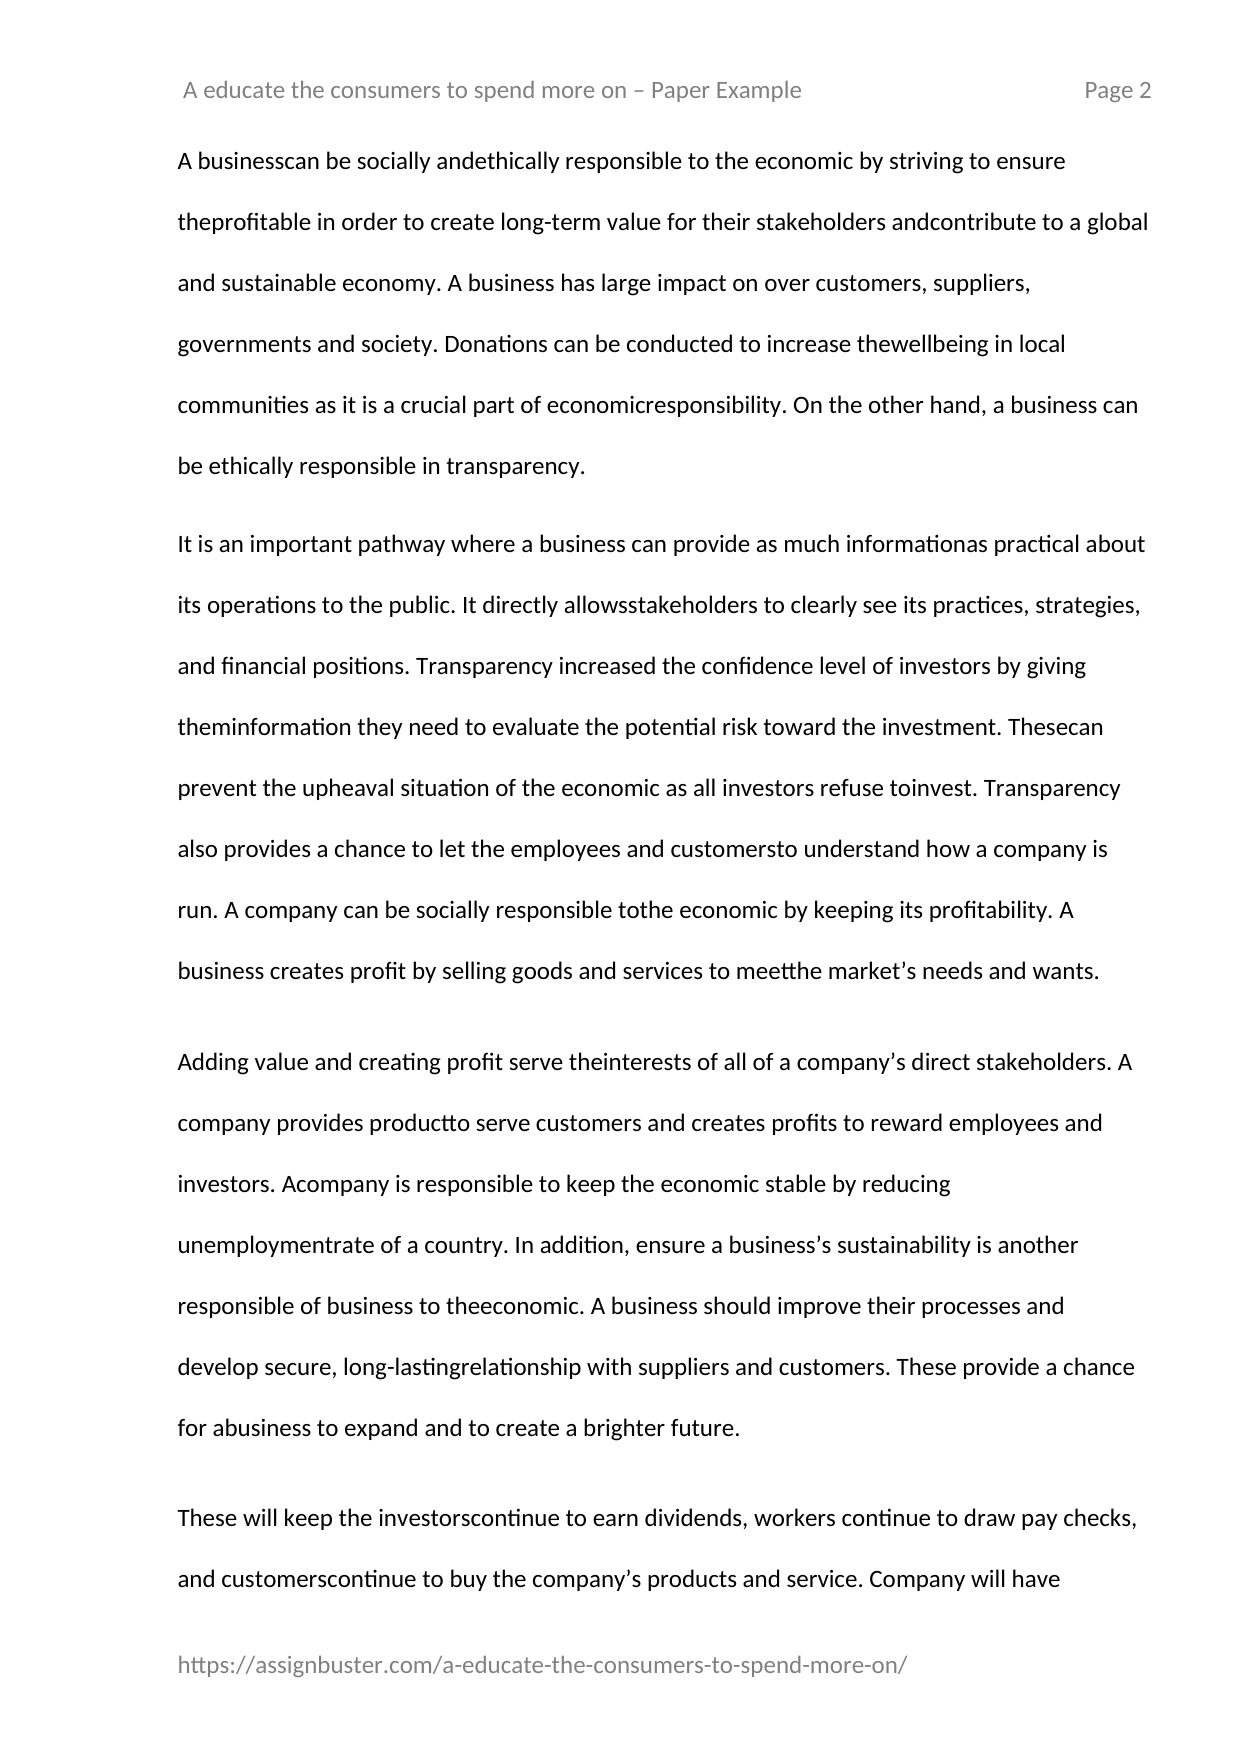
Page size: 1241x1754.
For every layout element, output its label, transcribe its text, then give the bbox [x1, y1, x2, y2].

text It is an important pathway where a business can provide as much informationas practical about its operations to the public. It directly allowsstakeholders to clearly see its practices, strategies, and financial positions. Transparency increased the confidence level of investors by giving theminformation they need to evaluate the potential risk toward the investment. Thesecan prevent the upheaval situation of the economic as all investors refuse toinvest. Transparency also provides a chance to let the employees and customersto understand how a company is run. A company can be socially responsible tothe economic by keeping its profitability. A business creates profit by selling goods and services to meetthe market’s needs and wants. [177, 528, 1152, 986]
text A businesscan be socially andethically responsible to the economic by striving to ensure theprofitable in order to create long-term value for their stakeholders andcontribute to a global and sustainable economy. A business has large impact on over customers, suppliers, governments and society. Donations can be conducted to increase thewellbeing in local communities as it is a crucial part of economicresponsibility. On the other hand, a business can be ethically responsible in transparency. [177, 145, 1152, 481]
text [177, 1502, 1152, 1594]
text Adding value and creating profit serve theinterests of all of a company’s direct stakeholders. A company provides productto serve customers and creates profits to reward employees and investors. Acompany is responsible to keep the economic stable by reducing unemploymentrate of a country. In addition, ensure a business’s sustainability is another responsible of business to theeconomic. A business should improve their processes and develop secure, long-lastingrelationship with suppliers and customers. These provide a chance for abusiness to expand and to create a brighter future. [177, 1046, 1152, 1442]
